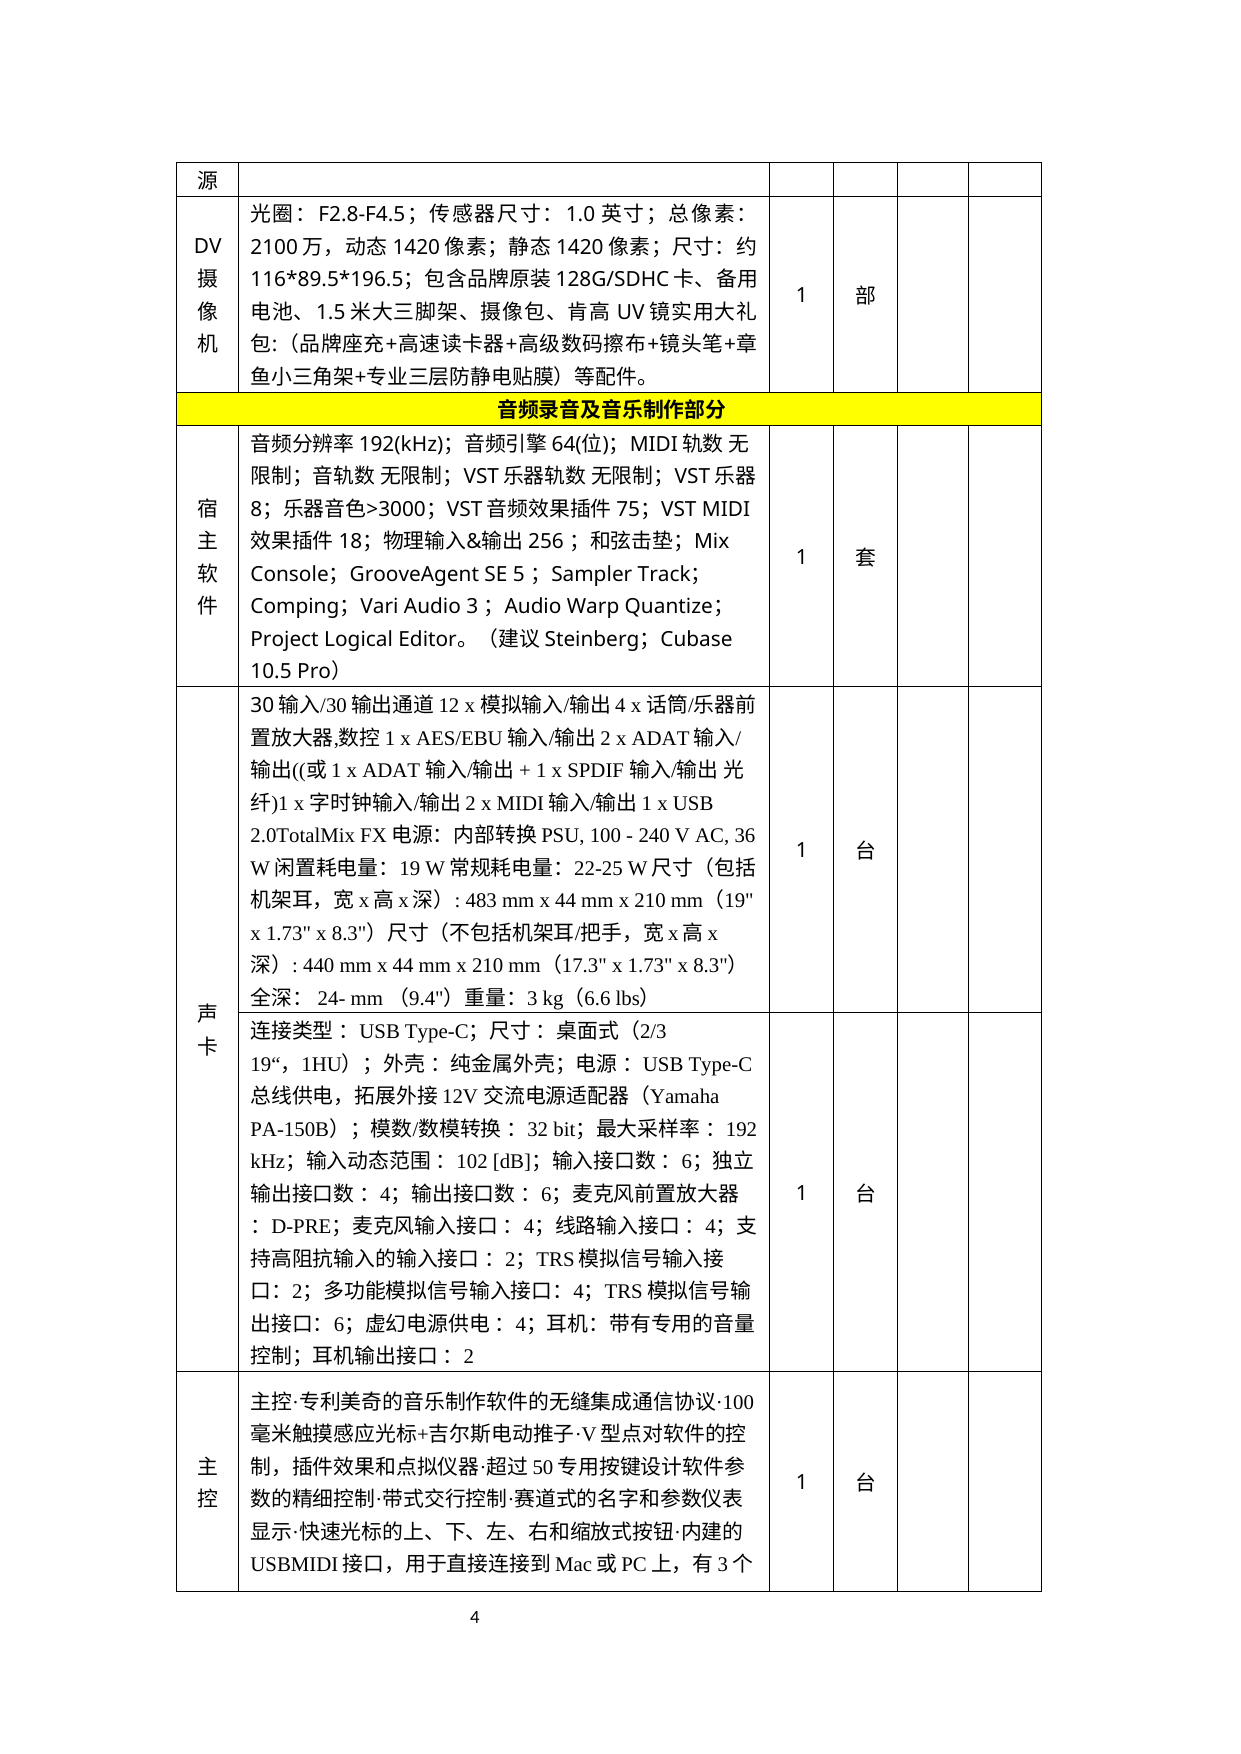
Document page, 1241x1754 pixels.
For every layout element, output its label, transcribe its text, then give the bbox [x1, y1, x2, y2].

table_cell [898, 197, 968, 392]
table_cell 1 [770, 1372, 833, 1591]
table_cell 主控 [177, 1372, 238, 1591]
table_cell DV摄像机 [177, 197, 238, 392]
table_cell UPS电源 [177, 163, 238, 196]
table_cell [898, 1013, 968, 1371]
table_cell 台 [834, 687, 897, 1012]
table_cell 连接类型 ：USB Type-C；尺寸 ：桌面式（2/3 19“，1HU）；外壳 ：纯金属外壳；电源 ：USB Type-C 总线供电，拓展外接12V 交流电源适配器（Yamaha PA-150B）；模数/数模转换 ：32 bit；最大采样率 ：192 kHz；输入动态范围 ：102 [dB]；输入接口数 ：6；独立输出接口数 ：4；输出接口数 ：6；麦克风前置放大器 ：D-PRE；麦克风输入接口 ：4；线路输入接口 ：4；支持高阻抗输入的输入接口 ：2；TRS模拟信号输入接口：2；多功能模拟信号输入接口：4；TRS模拟信号输出接口：6；虚幻电源供电 ：4；耳机：带有专用的音量控制；耳机输出接口 ：2 [239, 1013, 769, 1371]
table_cell 1 [770, 163, 833, 196]
table_cell 台 [834, 1372, 897, 1591]
table_cell 1 [770, 197, 833, 392]
table_cell 1 [770, 1013, 833, 1371]
table_cell [969, 197, 1041, 392]
table_cell [898, 687, 968, 1012]
table_cell 部 [834, 197, 897, 392]
table_cell 台 [834, 163, 897, 196]
table_cell [969, 163, 1041, 196]
table_cell 光圈：F2.8-F4.5；传感器尺寸：1.0英寸；总像素：2100万，动态1420像素；静态1420像素；尺寸：约116*89.5*196.5；包含品牌原装128G/SDHC卡、备用电池、1.5米大三脚架、摄像包、肯高UV镜实用大礼包:（品牌座充+高速读卡器+高级数码擦布+镜头笔+章鱼小三角架+专业三层防静电贴膜）等配件。 [239, 197, 769, 392]
table_cell 宿主软件 [177, 426, 238, 686]
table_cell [239, 163, 769, 196]
table_cell [898, 163, 968, 196]
table_cell [969, 687, 1041, 1012]
table_cell 1 [770, 687, 833, 1012]
table_cell 套 [834, 426, 897, 686]
table_cell 1 [770, 426, 833, 686]
table_cell 台 [834, 1013, 897, 1371]
table_cell 音频分辨率192(kHz)；音频引擎64(位)；MIDI轨数 无限制；音轨数 无限制；VST乐器轨数 无限制；VST乐器 8；乐器音色>3000；VST音频效果插件 75；VST MIDI效果插件 18；物理输入&输出 256 ；和弦击垫；Mix Console；GrooveAgent SE 5 ；Sampler Track；Comping；Vari Audio 3 ；Audio Warp Quantize；Project Logical Editor。（建议Steinberg；Cubase 10.5 Pro） [239, 426, 769, 686]
table_cell [969, 1013, 1041, 1371]
table_cell 声卡 [177, 687, 238, 1371]
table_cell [239, 1372, 769, 1591]
table_cell [898, 426, 968, 686]
table_cell [969, 426, 1041, 686]
table_cell 音频录音及音乐制作部分 [177, 393, 1041, 425]
table_cell [898, 1372, 968, 1591]
table_cell 30输入/30输出通道12 x 模拟输入/输出4 x 话筒/乐器前置放大器,数控1 x AES/EBU输入/输出2 x ADAT输入/输出((或1 x ADAT 输入/输出 + 1 x SPDIF 输入/输出 光纤)1 x 字时钟输入/输出2 x MIDI输入/输出1 x USB 2.0TotalMix FX电源：内部转换PSU, 100 - 240 V AC, 36 W闲置耗电量：19 W常规耗电量：22-25 W尺寸（包括机架耳，宽x高x深）: 483 mm x 44 mm x 210 mm（19" x 1.73" x 8.3"）尺寸（不包括机架耳/把手，宽x高x深）: 440 mm x 44 mm x 210 mm（17.3" x 1.73" x 8.3"）全深： 24- mm （9.4"）重量：3 kg（6.6 lbs） [239, 687, 769, 1012]
table_cell [969, 1372, 1041, 1591]
